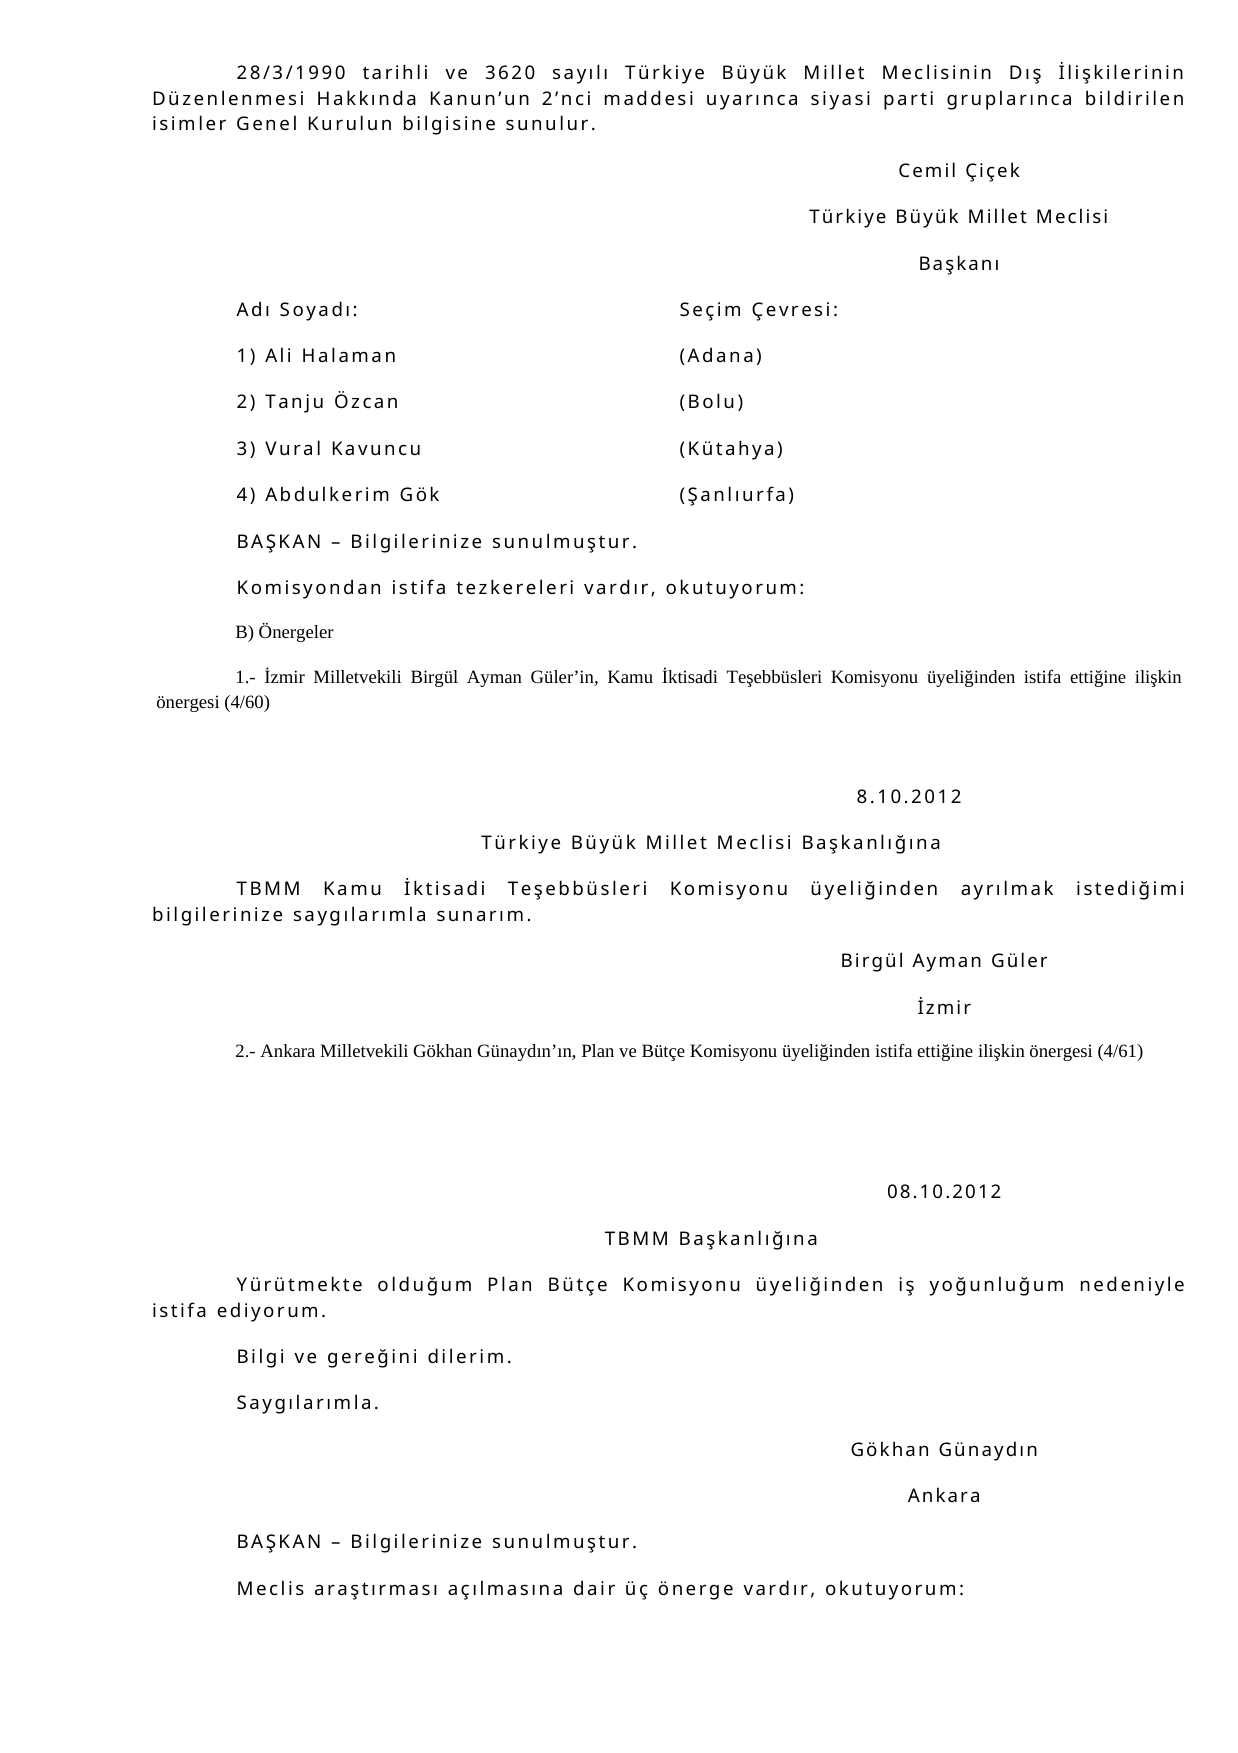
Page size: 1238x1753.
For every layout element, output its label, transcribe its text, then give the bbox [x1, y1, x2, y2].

text 4) Abdulkerim Gök (Şanlıurfa) [152, 482, 1186, 507]
text 28/3/1990 tarihli ve 3620 sayılı Türkiye Büyük Millet Meclisinin Dış İlişkilerinin Düzenlenmesi Hakkında Kanun’un 2’nci maddesi uyarınca siyasi parti gruplarınca bildirilen isimler Genel Kurulun bilgisine sunulur. [152, 60, 1186, 136]
text Komisyondan istifa tezkereleri vardır, okutuyorum: [152, 574, 1186, 600]
text BAŞKAN – Bilgilerinize sunulmuştur. [152, 528, 1186, 553]
text İzmir [152, 994, 1186, 1019]
text B) Önergeler [156, 621, 1184, 642]
text Türkiye Büyük Millet Meclisi Başkanlığına [152, 829, 1186, 855]
text 3) Vural Kavuncu (Kütahya) [152, 435, 1186, 461]
text Gökhan Günaydın [152, 1436, 1186, 1461]
text 2) Tanju Özcan (Bolu) [152, 389, 1186, 414]
text Başkanı [152, 250, 1186, 275]
text Birgül Ayman Güler [152, 948, 1186, 973]
text Yürütmekte olduğum Plan Bütçe Komisyonu üyeliğinden iş yoğunluğum nedeniyle istifa ediyorum. [152, 1271, 1186, 1322]
text 2.- Ankara Milletvekili Gökhan Günaydın’ın, Plan ve Bütçe Komisyonu üyeliğinden istifa ettiğine ilişkin önergesi (4/61) [156, 1040, 1184, 1062]
text Türkiye Büyük Millet Meclisi [152, 203, 1186, 229]
text 08.10.2012 [152, 1179, 1186, 1204]
text BAŞKAN – Bilgilerinize sunulmuştur. [152, 1529, 1186, 1554]
text TBMM Başkanlığına [152, 1225, 1186, 1251]
text 1.- İzmir Milletvekili Birgül Ayman Güler’in, Kamu İktisadi Teşebbüsleri Komisyonu üyeliğinden istifa ettiğine ilişkin önergesi (4/60) [156, 666, 1184, 713]
text Adı Soyadı: Seçim Çevresi: [152, 296, 1186, 322]
text Ankara [152, 1482, 1186, 1508]
text Bilgi ve gereğini dilerim. [152, 1343, 1186, 1369]
text Saygılarımla. [152, 1389, 1186, 1415]
text Cemil Çiçek [152, 157, 1186, 183]
text 8.10.2012 [152, 783, 1186, 808]
text Meclis araştırması açılmasına dair üç önerge vardır, okutuyorum: [152, 1575, 1186, 1601]
text 1) Ali Halaman (Adana) [152, 342, 1186, 368]
text TBMM Kamu İktisadi Teşebbüsleri Komisyonu üyeliğinden ayrılmak istediğimi bilgilerinize saygılarımla sunarım. [152, 876, 1186, 927]
